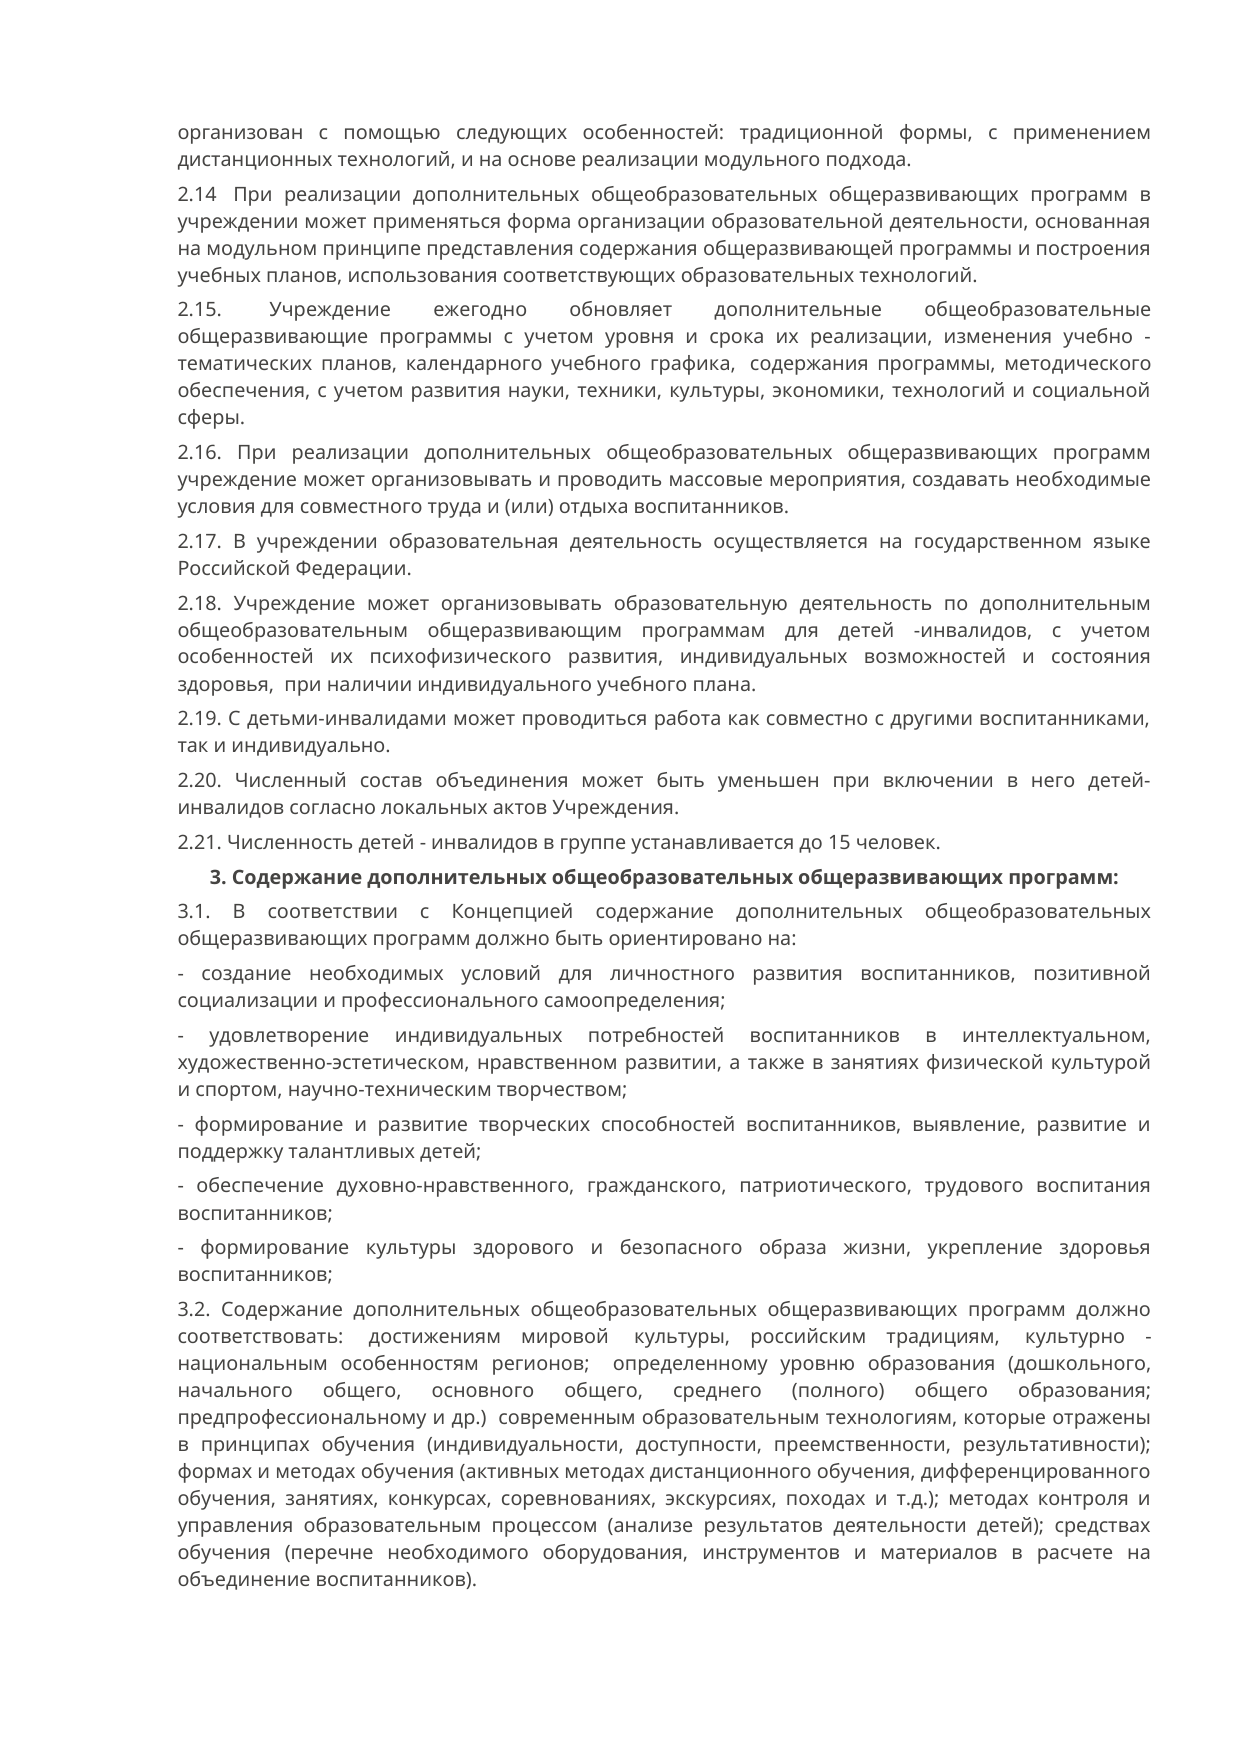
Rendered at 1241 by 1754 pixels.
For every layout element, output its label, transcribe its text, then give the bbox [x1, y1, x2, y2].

text 2.21. Численность детей - инвалидов в группе устанавливается до 15 человек. [177, 828, 1152, 855]
text 3.1. В соответствии с Концепцией содержание дополнительных общеобразовательных общеразвивающих программ должно быть ориентировано на: [177, 898, 1152, 952]
text - удовлетворение индивидуальных потребностей воспитанников в интеллектуальном, художественно-эстетическом, нравственном развитии, а также в занятиях физической культурой и спортом, научно-техническим творчеством; [177, 1021, 1152, 1102]
text - обеспечение духовно-нравственного, гражданского, патриотического, трудового воспитания воспитанников; [177, 1172, 1152, 1226]
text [177, 118, 1152, 172]
text 3.2. Содержание дополнительных общеобразовательных общеразвивающих программ должно соответствовать: достижениям мировой культуры, российским традициям, культурно - национальным особенностям регионов; определенному уровню образования (дошкольного, начального общего, основного общего, среднего (полного) общего образования; предпрофессиональному и др.) современным образовательным технологиям, которые отражены в принципах обучения (индивидуальности, доступности, преемственности, результативности); формах и методах обучения (активных методах дистанционного обучения, дифференцированного обучения, занятиях, конкурсах, соревнованиях, экскурсиях, походах и т.д.); методах контроля и управления образовательным процессом (анализе результатов деятельности детей); средствах обучения (перечне необходимого оборудования, инструментов и материалов в расчете на объединение воспитанников). [177, 1295, 1152, 1592]
text 3. Содержание дополнительных общеобразовательных общеразвивающих программ: [177, 863, 1152, 890]
text - формирование культуры здорового и безопасного образа жизни, укрепление здоровья воспитанников; [177, 1233, 1152, 1287]
text 2.15. Учреждение ежегодно обновляет дополнительные общеобразовательные общеразвивающие программы с учетом уровня и срока их реализации, изменения учебно - тематических планов, календарного учебного графика, содержания программы, методического обеспечения, с учетом развития науки, техники, культуры, экономики, технологий и социальной сферы. [177, 296, 1152, 431]
text 2.17. В учреждении образовательная деятельность осуществляется на государственном языке Российской Федерации. [177, 527, 1152, 581]
text 2.20. Численный состав объединения может быть уменьшен при включении в него детей-инвалидов согласно локальных актов Учреждения. [177, 766, 1152, 820]
text - формирование и развитие творческих способностей воспитанников, выявление, развитие и поддержку талантливых детей; [177, 1110, 1152, 1164]
text 2.16. При реализации дополнительных общеобразовательных общеразвивающих программ учреждение может организовывать и проводить массовые мероприятия, создавать необходимые условия для совместного труда и (или) отдыха воспитанников. [177, 438, 1152, 519]
text 2.18. Учреждение может организовывать образовательную деятельность по дополнительным общеобразовательным общеразвивающим программам для детей -инвалидов, с учетом особенностей их психофизического развития, индивидуальных возможностей и состояния здоровья, при наличии индивидуального учебного плана. [177, 589, 1152, 697]
text - создание необходимых условий для личностного развития воспитанников, позитивной социализации и профессионального самоопределения; [177, 959, 1152, 1013]
text 2.19. С детьми-инвалидами может проводиться работа как совместно с другими воспитанниками, так и индивидуально. [177, 704, 1152, 758]
text 2.14 При реализации дополнительных общеобразовательных общеразвивающих программ в учреждении может применяться форма организации образовательной деятельности, основанная на модульном принципе представления содержания общеразвивающей программы и построения учебных планов, использования соответствующих образовательных технологий. [177, 180, 1152, 288]
